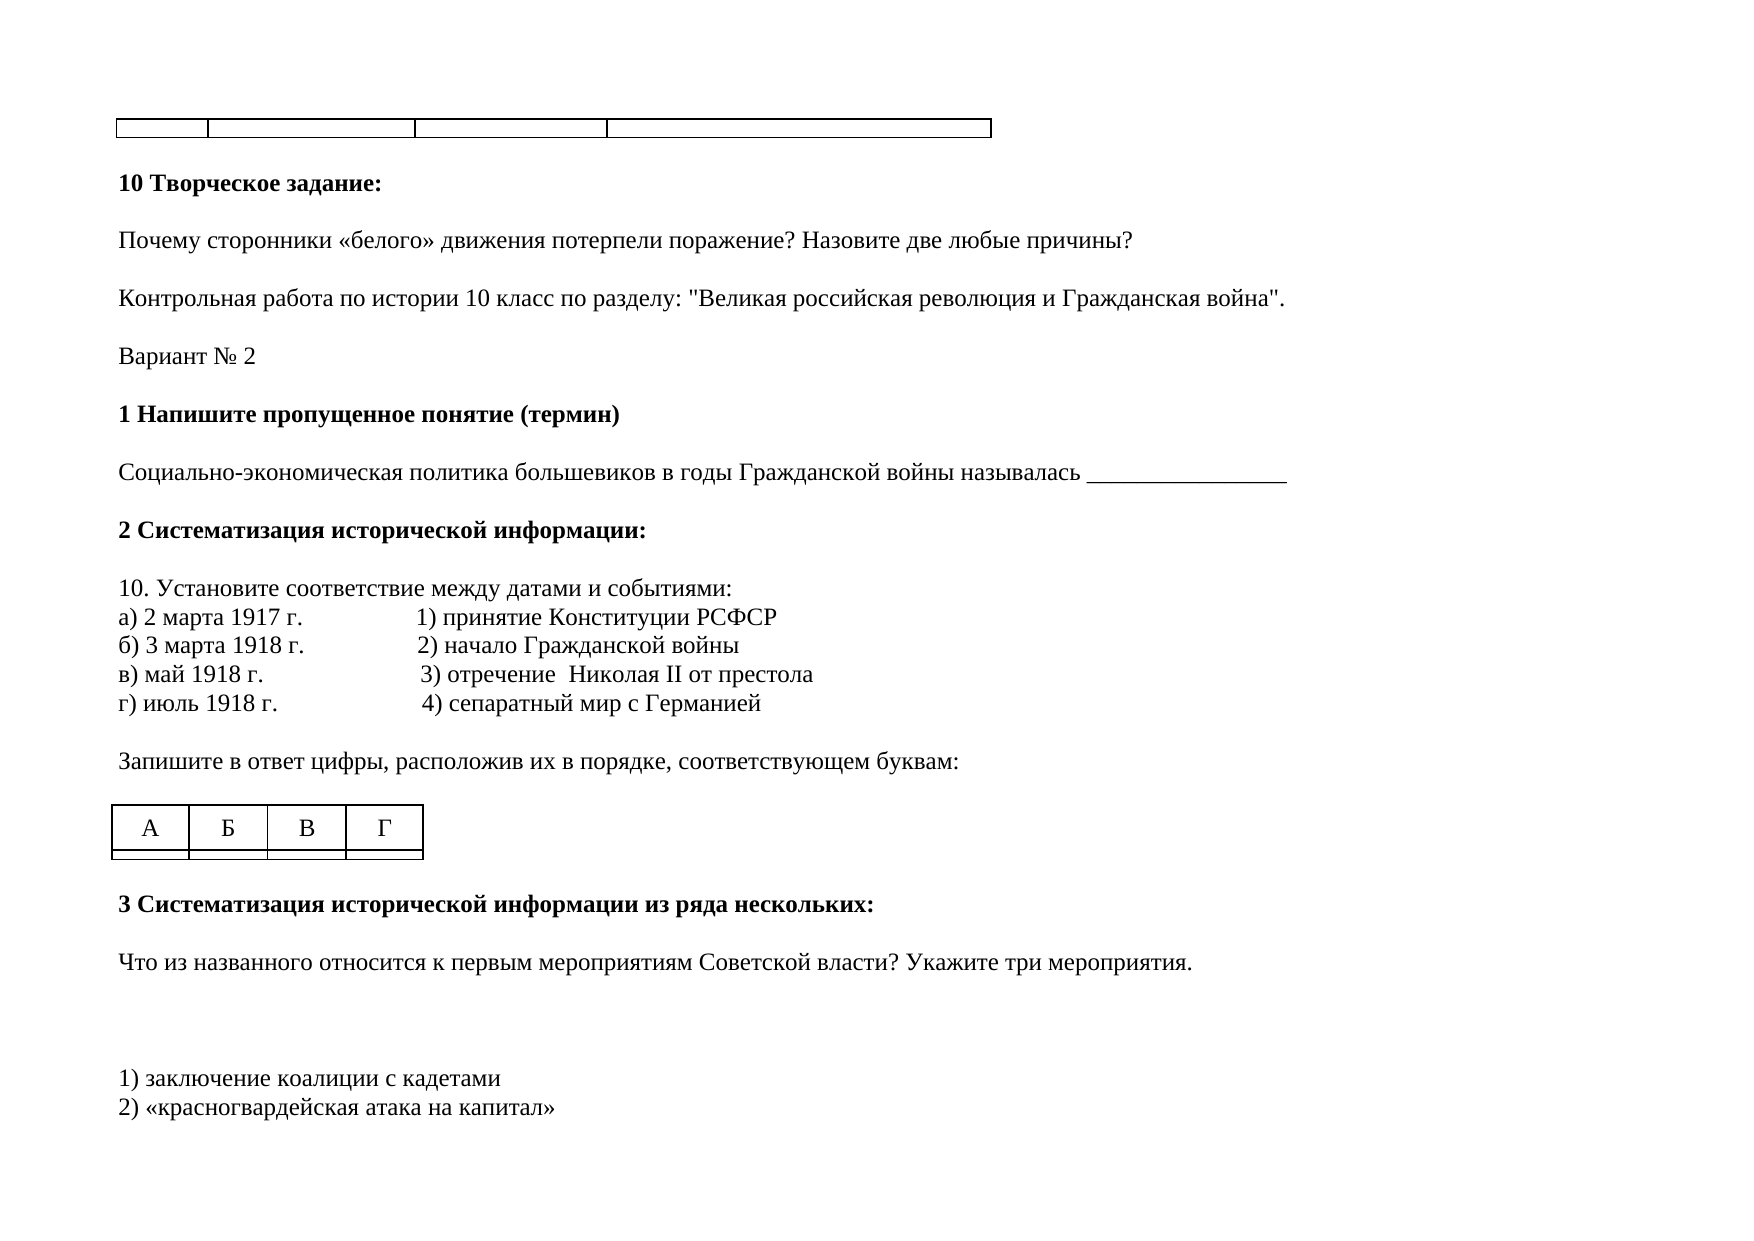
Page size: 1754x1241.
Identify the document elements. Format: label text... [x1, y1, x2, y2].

text Социально-экономическая политика большевиков в годы Гражданской войны называлась ________________ [118, 457, 1636, 486]
text 1 Напишите пропущенное понятие (термин) [118, 399, 1636, 428]
table_header В [268, 806, 345, 849]
text 3 Систематизация исторической информации из ряда нескольких: [118, 889, 1636, 918]
table_cell [190, 851, 267, 858]
table_header Б [190, 806, 267, 849]
text 10. Установите соответствие между датами и событиями: а) 2 марта 1917 г. 1) принятие Конституции РСФСР б) 3 марта 1918 г. 2) начало Гражданской войны в) май 1918 г. 3) отречение Николая II от престола г) июль 1918 г. 4) сепаратный мир с Германией [118, 573, 1636, 717]
table_cell [416, 120, 606, 137]
text Почему сторонники «белого» движения потерпели поражение? Назовите две любые причины? [118, 226, 1636, 254]
table_cell [268, 851, 345, 858]
text 2) «красногвардейская атака на капитал» [118, 1092, 1636, 1121]
table_cell [347, 851, 422, 858]
text 10 Творческое задание: [118, 168, 1636, 196]
text 1) заключение коалиции с кадетами [118, 1063, 1636, 1092]
text Что из названного относится к первым мероприятиям Советской власти? Укажите три мероприятия. [118, 947, 1636, 976]
table_cell [209, 120, 414, 137]
table_cell [117, 120, 207, 137]
table_cell [113, 851, 188, 858]
table_header Г [347, 806, 422, 849]
table_header A [113, 806, 188, 849]
text Запишите в ответ цифры, расположив их в порядке, соответствующем буквам: [118, 746, 1636, 775]
text Контрольная работа по истории 10 класс по разделу: "Великая российская революция и Гражданская война". [118, 283, 1636, 312]
text 2 Систематизация исторической информации: [118, 515, 1636, 544]
table_cell [608, 120, 990, 137]
text Вариант № 2 [118, 341, 1636, 370]
